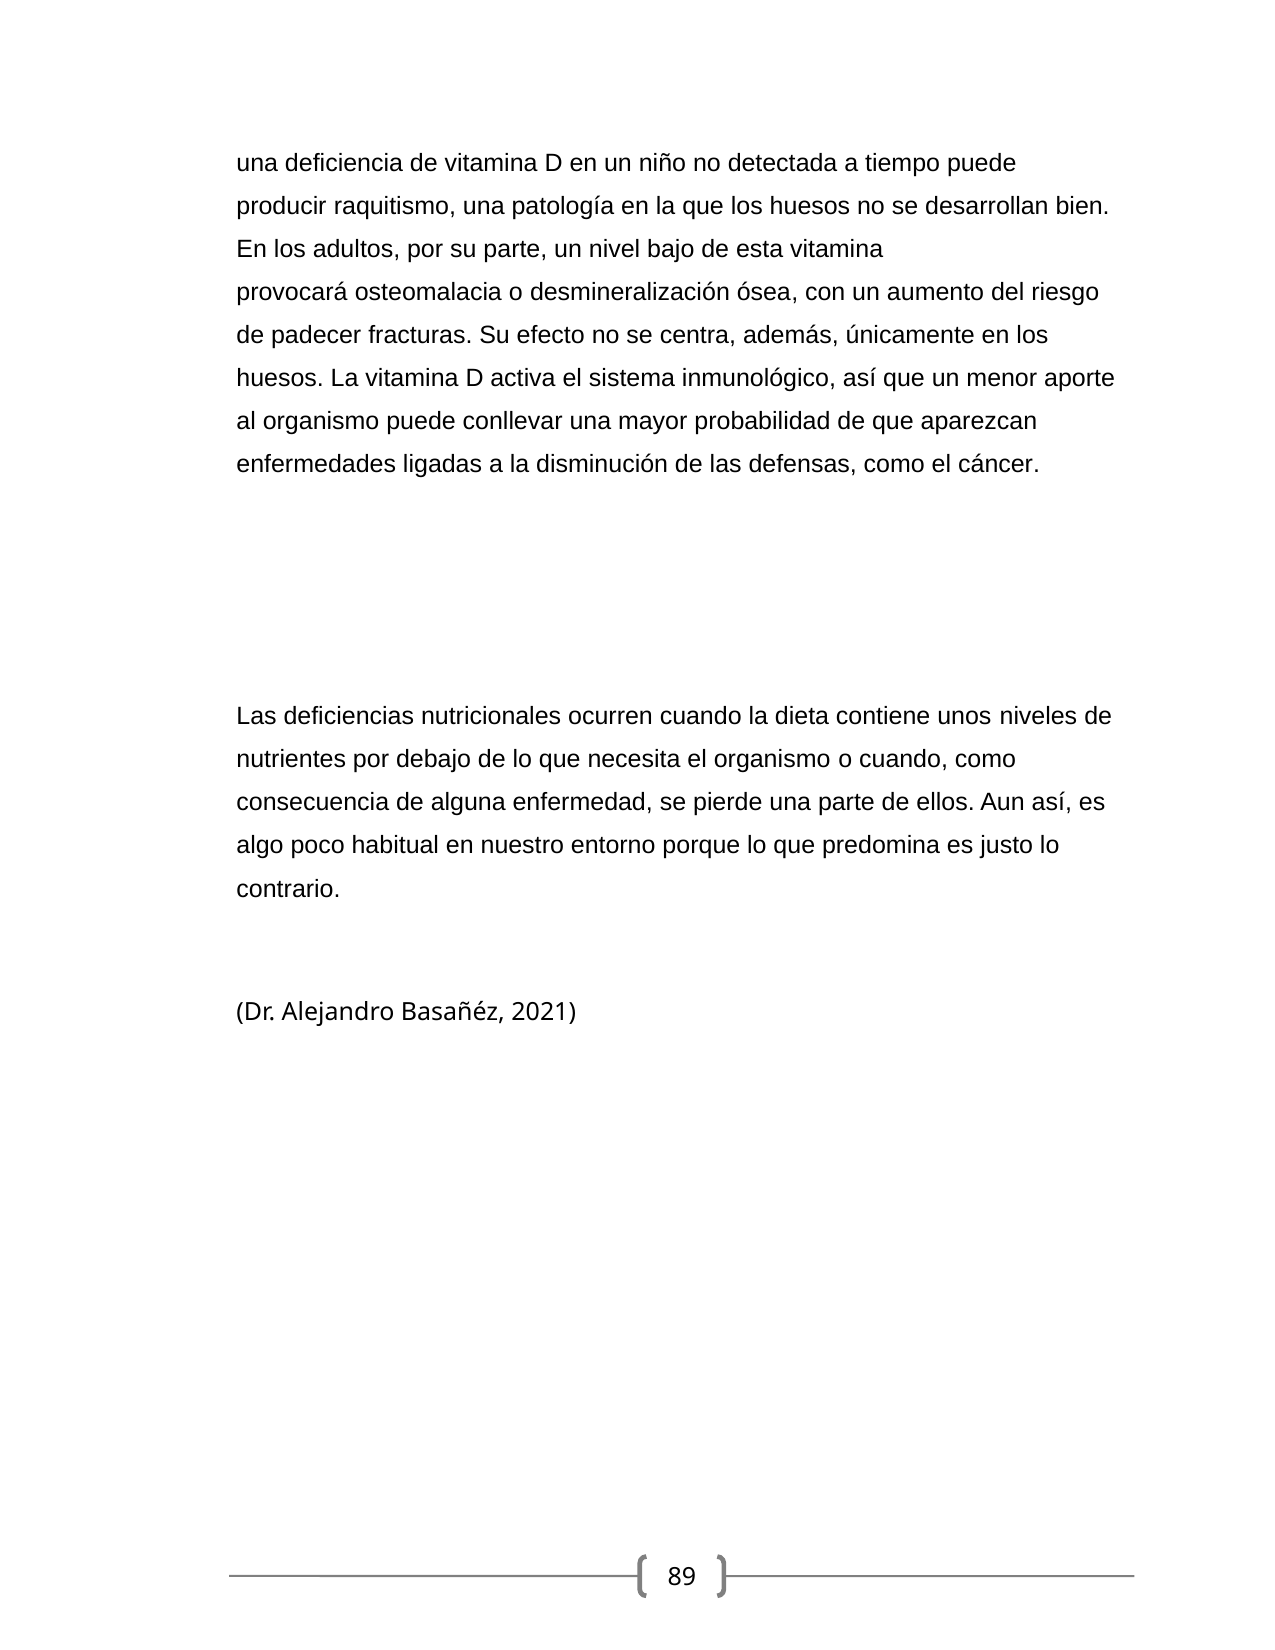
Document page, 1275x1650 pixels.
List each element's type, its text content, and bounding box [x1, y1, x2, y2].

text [236, 148, 1127, 478]
text Las deficiencias nutricionales ocurren cuando la dieta contiene unos niveles de nutrientes por debajo de lo que necesita el organismo o cuando, como consecuencia de alguna enfermedad, se pierde una parte de ellos. Aun así, es algo poco habitual en nuestro entorno porque lo que predomina es justo lo contrario. [236, 701, 1127, 902]
